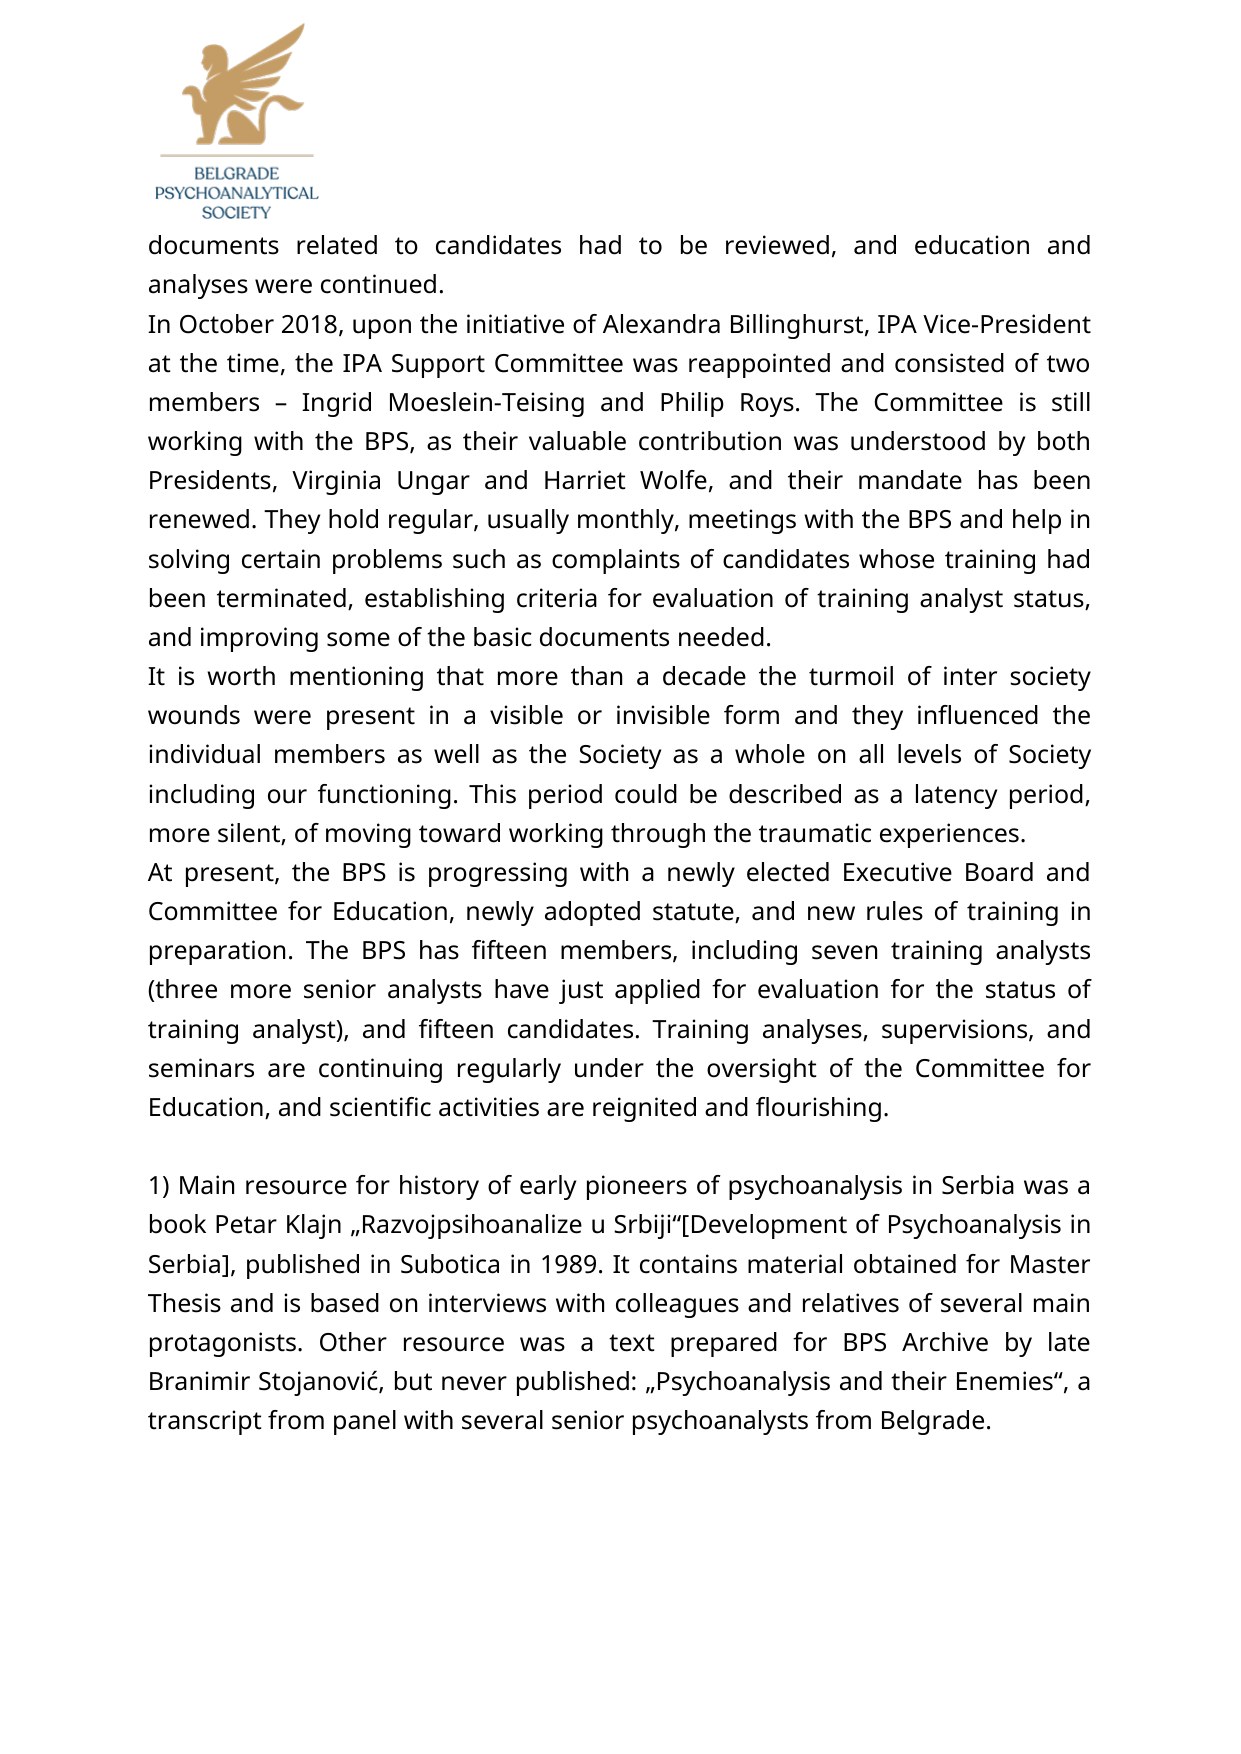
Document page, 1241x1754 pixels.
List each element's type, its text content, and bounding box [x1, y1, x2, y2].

text It is worth mentioning that more than a decade the turmoil of inter society wounds were present in a visible or invisible form and they influenced the individual members as well as the Society as a whole on all levels of Society including our functioning. This period could be described as a latency period, more silent, of moving toward working through the traumatic experiences. [148, 659, 1093, 849]
text At present, the BPS is progressing with a newly elected Executive Board and Committee for Education, newly adopted statute, and new rules of training in preparation. The BPS has fifteen members, including seven training analysts (three more senior analysts have just applied for evaluation for the status of training analyst), and fifteen candidates. Training analyses, supervisions, and seminars are continuing regularly under the oversight of the Committee for Education, and scientific activities are reignited and flourishing. [148, 855, 1093, 1124]
picture [147, 15, 327, 228]
text In October 2018, upon the initiative of Alexandra Billinghurst, IPA Vice-President at the time, the IPA Support Committee was reappointed and consisted of two members – Ingrid Moeslein-Teising and Philip Roys. The Committee is still working with the BPS, as their valuable contribution was understood by both Presidents, Virginia Ungar and Harriet Wolfe, and their mandate has been renewed. They hold regular, usually monthly, meetings with the BPS and help in solving certain problems such as complaints of candidates whose training had been terminated, establishing criteria for evaluation of training analyst status, and improving some of the basic documents needed. [148, 306, 1093, 654]
text 1) Main resource for history of early pioneers of psychoanalysis in Serbia was a book Petar Klajn „Razvojpsihoanalize u Srbiji“[Development of Psychoanalysis in Serbia], published in Subotica in 1989. It contains material obtained for Master Thesis and is based on interviews with colleagues and relatives of several main protagonists. Other resource was a text prepared for BPS Archive by late Branimir Stojanović, but never published: „Psychoanalysis and their Enemies“, a transcript from panel with several senior psychoanalysts from Belgrade. [148, 1168, 1093, 1437]
